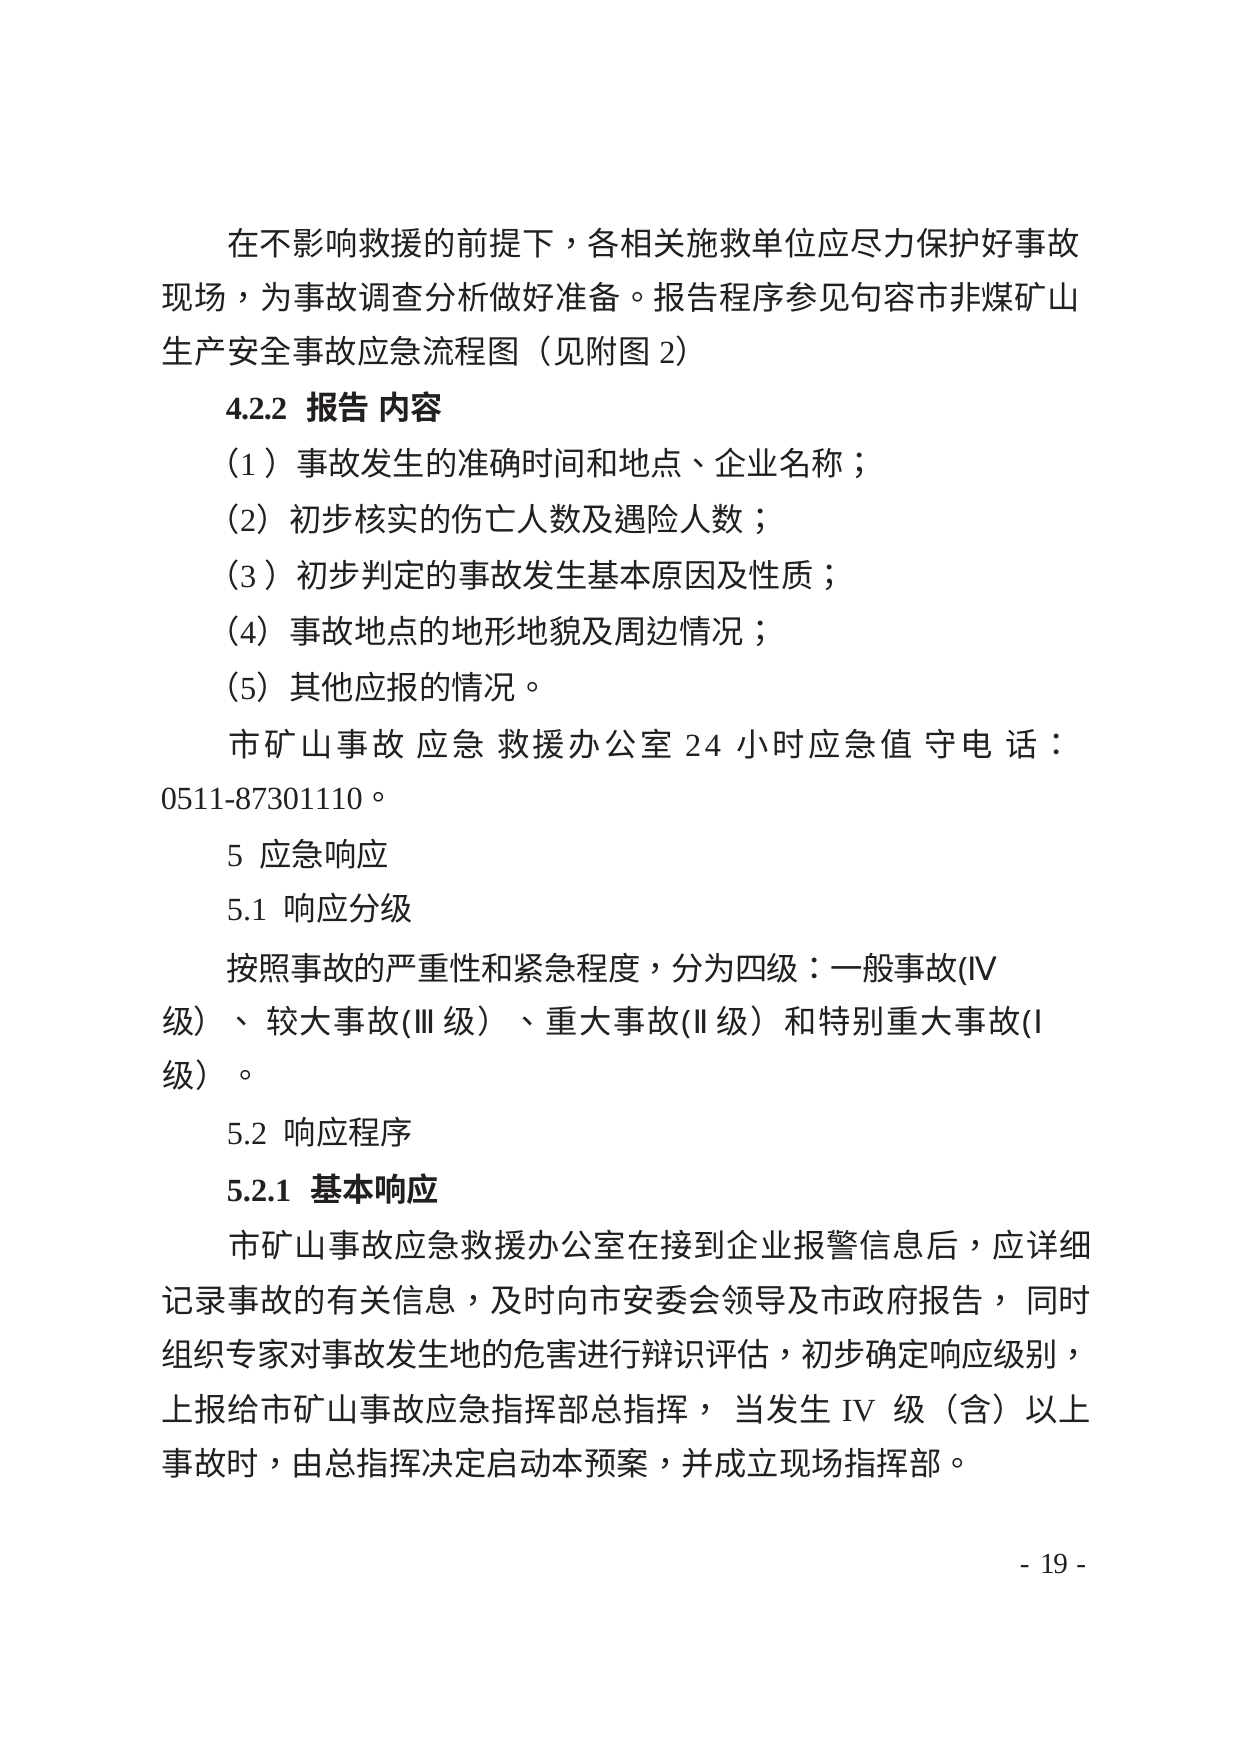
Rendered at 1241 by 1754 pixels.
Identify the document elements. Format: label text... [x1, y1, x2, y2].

text 按照事故的严重性和紧急程度，分为四级：一般事故(Ⅳ级）、 较大事故(Ⅲ级）、重大事故(Ⅱ级）和特别重大事故(Ⅰ级）。 [162, 946, 1094, 1097]
text 5.1 响应分级 [227, 891, 1094, 928]
text 5.2 响应程序 [227, 1110, 1094, 1153]
text （5）其他应报的情况。 [207, 665, 1094, 708]
text 4.2.2 报告 内容 [226, 386, 1094, 428]
text 5 应急响应 [227, 832, 1094, 875]
text （2）初步核实的伤亡人数及遇险人数； [207, 498, 1094, 540]
text 市矿山事故 应急 救援办公室 24 小时应急值 守电 话： 0511-87301110。 [161, 721, 1083, 818]
text 在不影响救援的前提下，各相关施救单位应尽力保护好事故 现场，为事故调查分析做好准备。报告程序参见句容市非煤矿山 生产安全事故应急流程图（见附图 2） [162, 221, 1081, 373]
text （3 ）初步判定的事故发生基本原因及性质； [207, 553, 1094, 596]
text （4）事故地点的地形地貌及周边情况； [207, 609, 1094, 652]
text 市矿山事故应急救援办公室在接到企业报警信息后，应详细 记录事故的有关信息，及时向市安委会领导及市政府报告， 同时 组织专家对事故发生地的危害进行辩识评估，初步确定响应级别， 上报给市矿山事故应急指挥部总指挥， 当发生 IV 级（含）以上 事故时，由总指挥决定启动本预案，并成立现场指挥部。 [162, 1223, 1091, 1485]
text （1 ）事故发生的准确时间和地点、企业名称； [207, 442, 1094, 484]
text 5.2.1 基本响应 [227, 1167, 1094, 1209]
